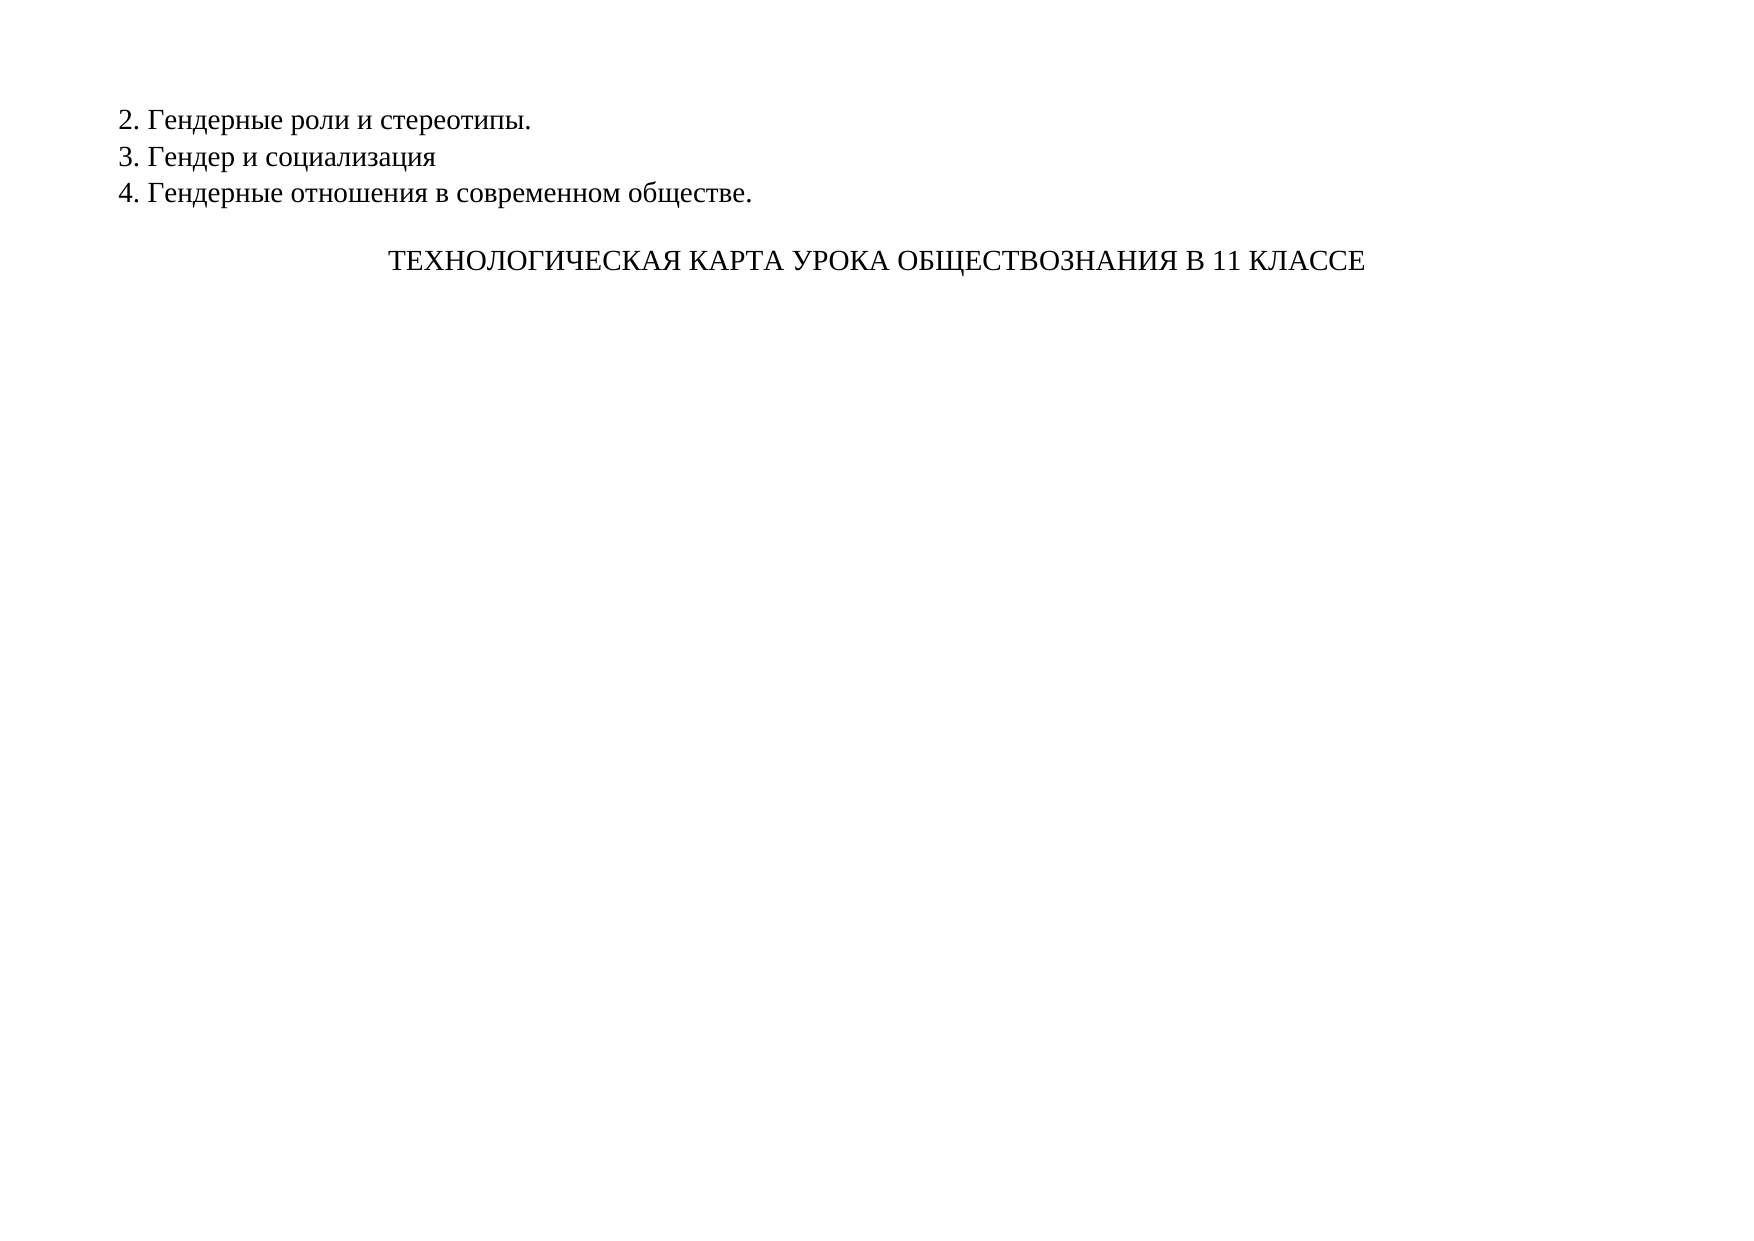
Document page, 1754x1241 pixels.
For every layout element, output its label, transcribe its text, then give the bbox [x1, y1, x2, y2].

text 2. Гендерные роли и стереотипы. [118, 102, 1636, 135]
text 4. Гендерные отношения в современном обществе. [118, 176, 1636, 209]
text Технологическая карта урокА ОБЩЕСТВОЗНАНИЯ В 11 КЛАССЕ [118, 243, 1636, 276]
text 3. Гендер и социализация [118, 139, 1636, 172]
